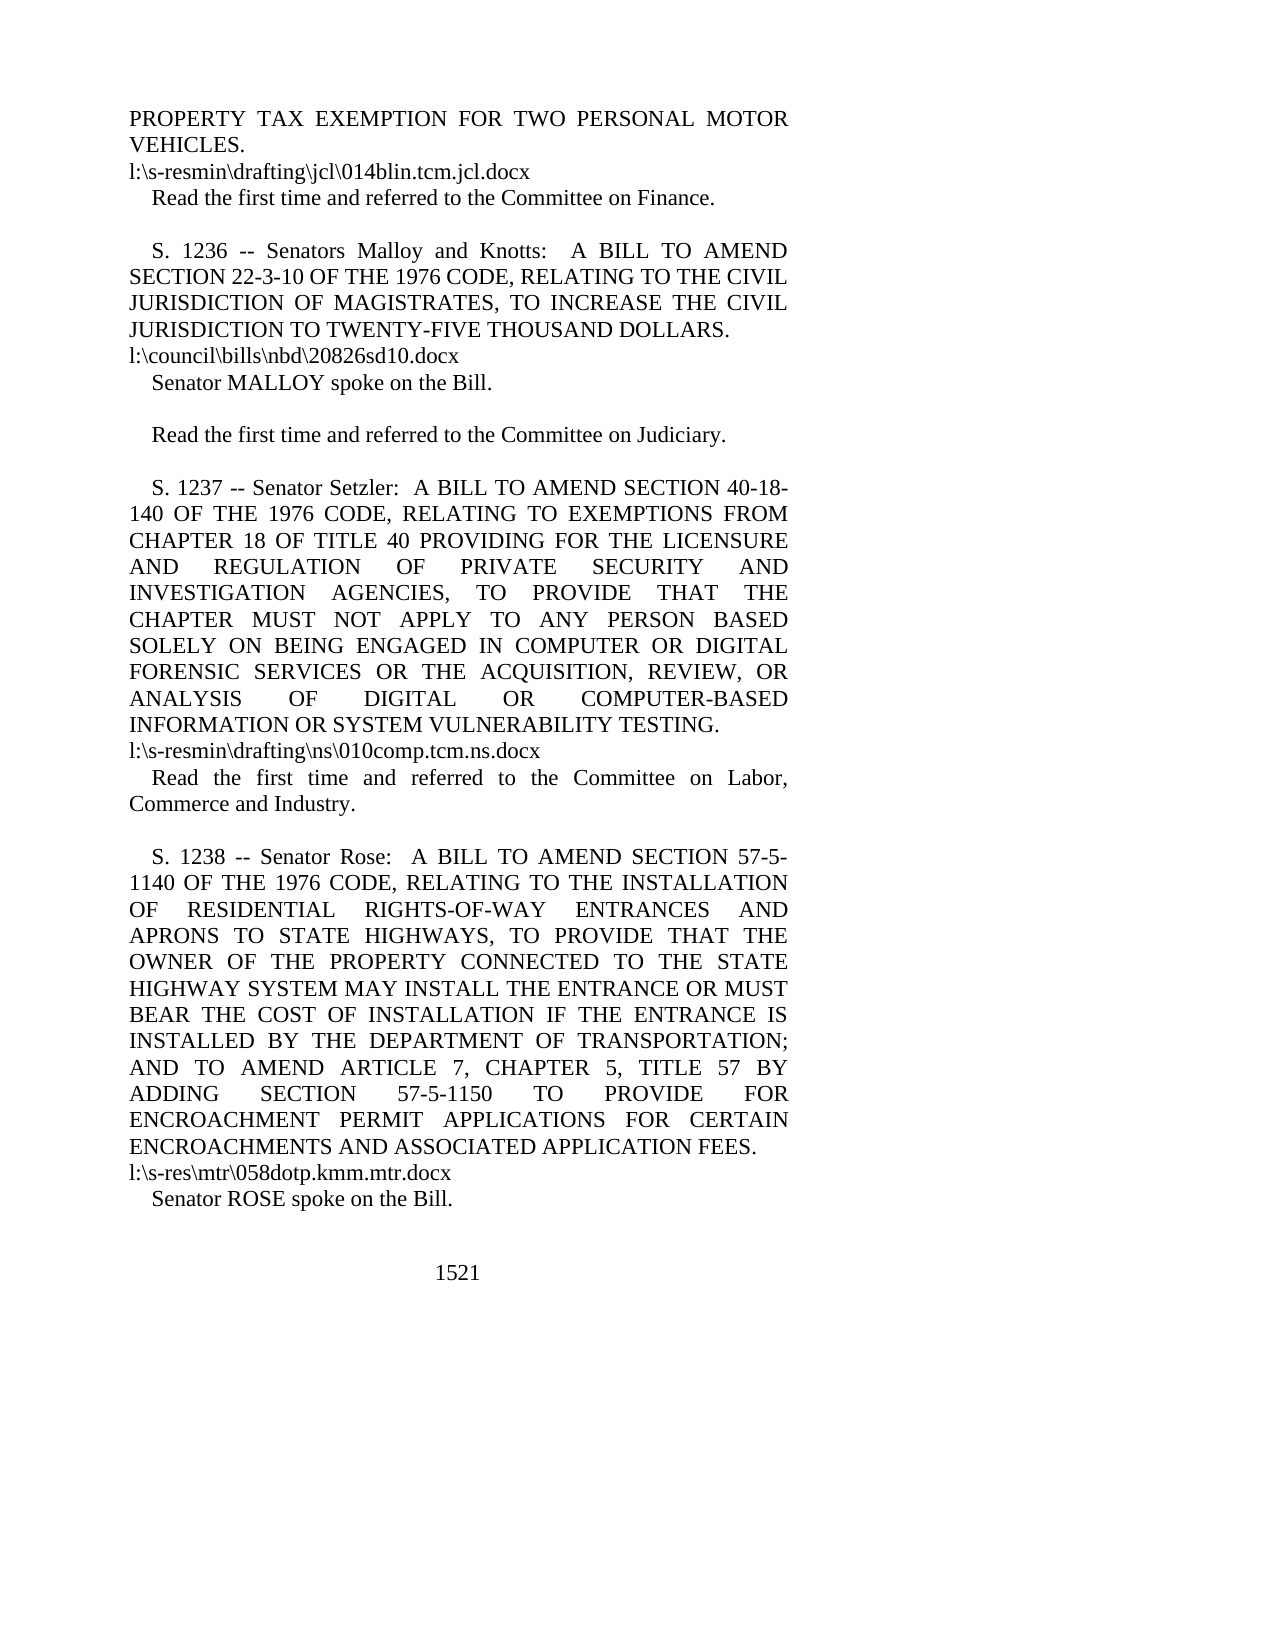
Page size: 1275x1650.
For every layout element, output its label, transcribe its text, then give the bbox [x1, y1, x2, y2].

text Senator MALLOY spoke on the Bill. [129, 368, 789, 395]
text S. 1236 -- Senators Malloy and Knotts: A BILL TO AMEND SECTION 22-3-10 OF THE 1976 CODE, RELATING TO THE CIVIL JURISDICTION OF MAGISTRATES, TO INCREASE THE CIVIL JURISDICTION TO TWENTY-FIVE THOUSAND DOLLARS. [129, 237, 789, 342]
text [129, 105, 789, 158]
text l:\s-resmin\drafting\jcl\014blin.tcm.jcl.docx [129, 158, 789, 184]
text S. 1238 -- Senator Rose: A BILL TO AMEND SECTION 57-5-1140 OF THE 1976 CODE, RELATING TO THE INSTALLATION OF RESIDENTIAL RIGHTS-OF-WAY ENTRANCES AND APRONS TO STATE HIGHWAYS, TO PROVIDE THAT THE OWNER OF THE PROPERTY CONNECTED TO THE STATE HIGHWAY SYSTEM MAY INSTALL THE ENTRANCE OR MUST BEAR THE COST OF INSTALLATION IF THE ENTRANCE IS INSTALLED BY THE DEPARTMENT OF TRANSPORTATION; AND TO AMEND ARTICLE 7, CHAPTER 5, TITLE 57 BY ADDING SECTION 57-5-1150 TO PROVIDE FOR ENCROACHMENT PERMIT APPLICATIONS FOR CERTAIN ENCROACHMENTS AND ASSOCIATED APPLICATION FEES. [129, 843, 789, 1159]
text Read the first time and referred to the Committee on Finance. [129, 184, 789, 210]
text S. 1237 -- Senator Setzler: A BILL TO AMEND SECTION 40-18-140 OF THE 1976 CODE, RELATING TO EXEMPTIONS FROM CHAPTER 18 OF TITLE 40 PROVIDING FOR THE LICENSURE AND REGULATION OF PRIVATE SECURITY AND INVESTIGATION AGENCIES, TO PROVIDE THAT THE CHAPTER MUST NOT APPLY TO ANY PERSON BASED SOLELY ON BEING ENGAGED IN COMPUTER OR DIGITAL FORENSIC SERVICES OR THE ACQUISITION, REVIEW, OR ANALYSIS OF DIGITAL OR COMPUTER-BASED INFORMATION OR SYSTEM VULNERABILITY TESTING. [129, 474, 789, 737]
text l:\s-resmin\drafting\ns\010comp.tcm.ns.docx [129, 737, 789, 764]
text Read the first time and referred to the Committee on Judiciary. [129, 421, 789, 448]
text l:\council\bills\nbd\20826sd10.docx [129, 342, 789, 368]
text Senator ROSE spoke on the Bill. [129, 1186, 789, 1212]
text Read the first time and referred to the Committee on Labor, Commerce and Industry. [129, 764, 789, 817]
text l:\s-res\mtr\058dotp.kmm.mtr.docx [129, 1159, 789, 1186]
